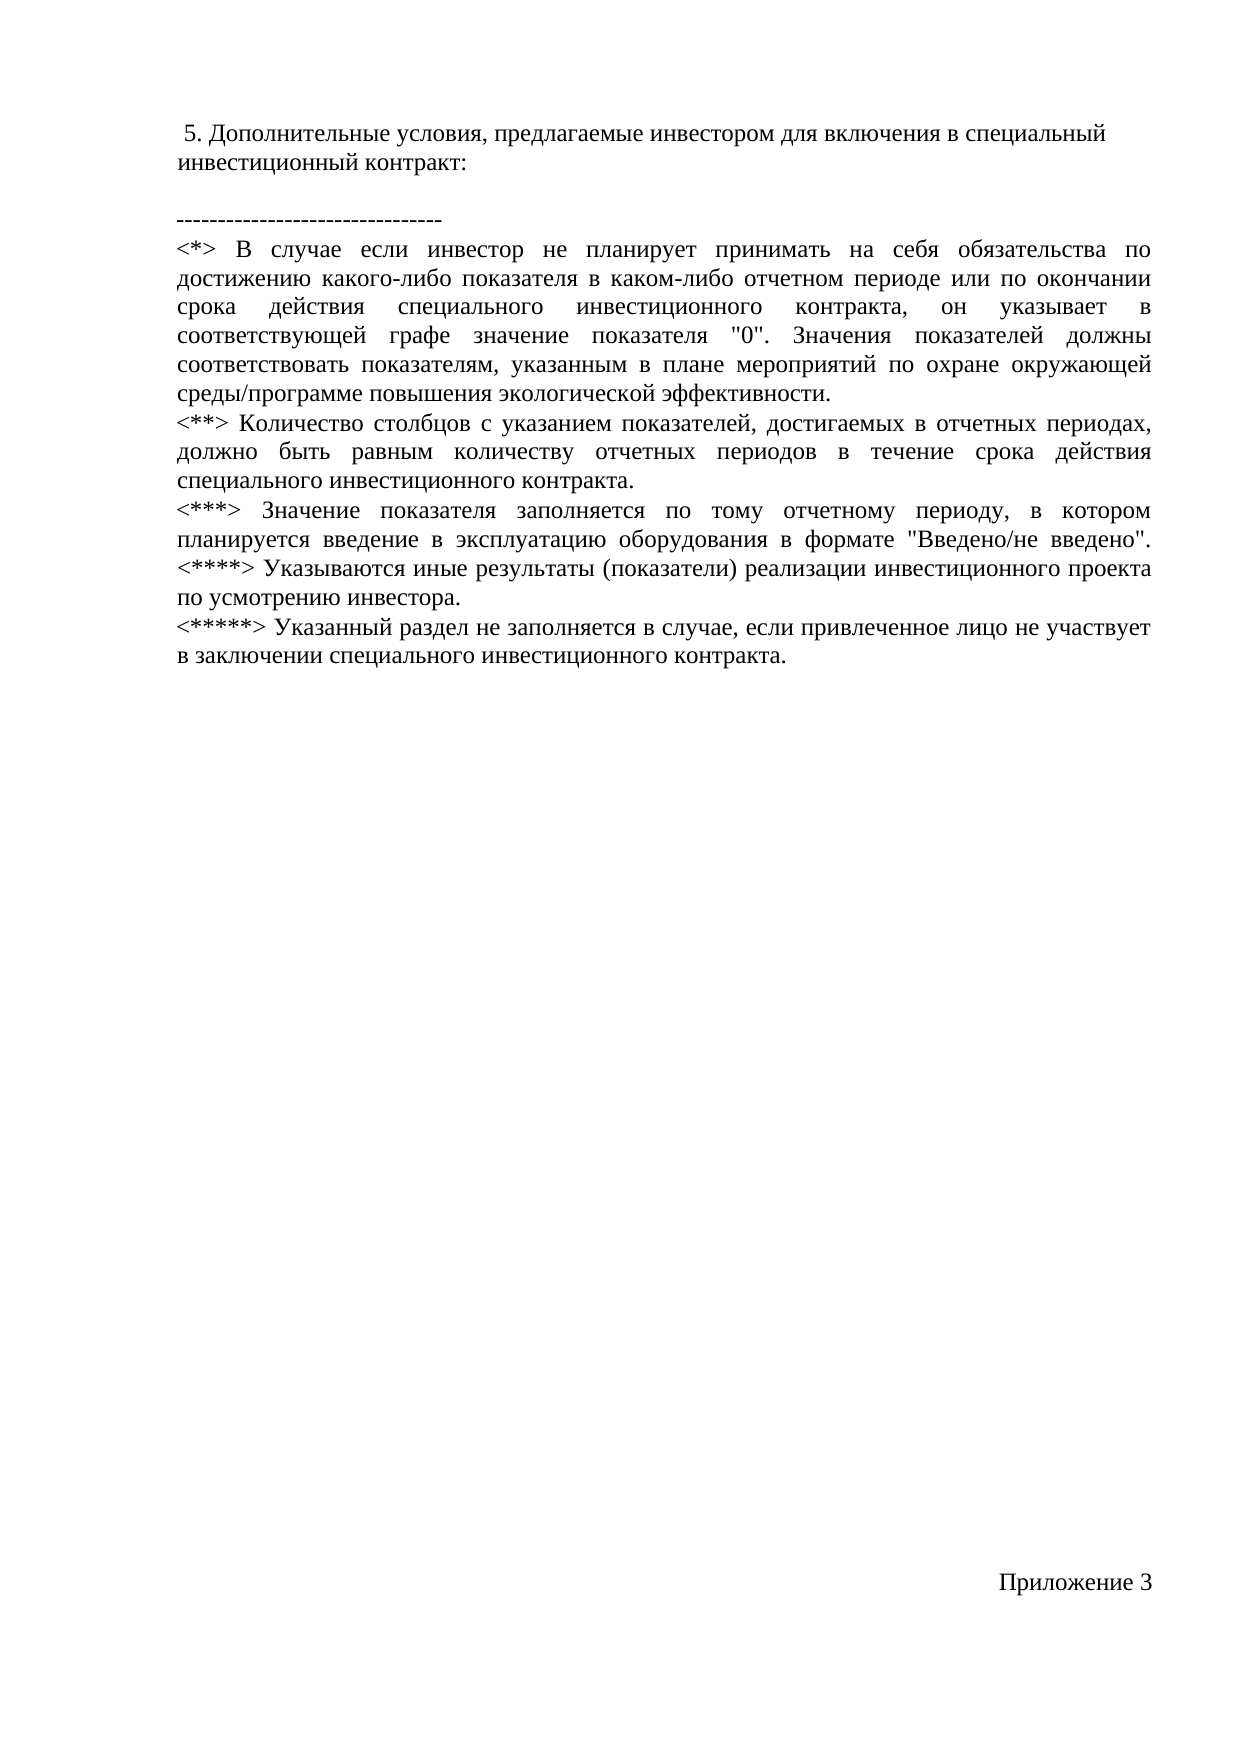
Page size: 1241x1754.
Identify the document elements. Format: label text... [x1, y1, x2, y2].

text -------------------------------- [176, 204, 1152, 232]
text 5. Дополнительные условия, предлагаемые инвестором для включения в специальный инвестиционный контракт: [177, 118, 1152, 176]
text <*****> Указанный раздел не заполняется в случае, если привлеченное лицо не участвует в заключении специального инвестиционного контракта. [176, 612, 1152, 669]
text <*> В случае если инвестор не планирует принимать на себя обязательства по достижению какого-либо показателя в каком-либо отчетном периоде или по окончании срока действия специального инвестиционного контракта, он указывает в соответствующей графе значение показателя "0". Значения показателей должны соответствовать показателям, указанным в плане мероприятий по охране окружающей среды/программе повышения экологической эффективности. [176, 234, 1152, 406]
text <**> Количество столбцов с указанием показателей, достигаемых в отчетных периодах, должно быть равным количеству отчетных периодов в течение срока действия специального инвестиционного контракта. [176, 408, 1152, 494]
text Приложение 3 [177, 1567, 1152, 1596]
text <***> Значение показателя заполняется по тому отчетному периоду, в котором планируется введение в эксплуатацию оборудования в формате "Введено/не введено". <****> Указываются иные результаты (показатели) реализации инвестиционного проекта по усмотрению инвестора. [176, 495, 1152, 610]
